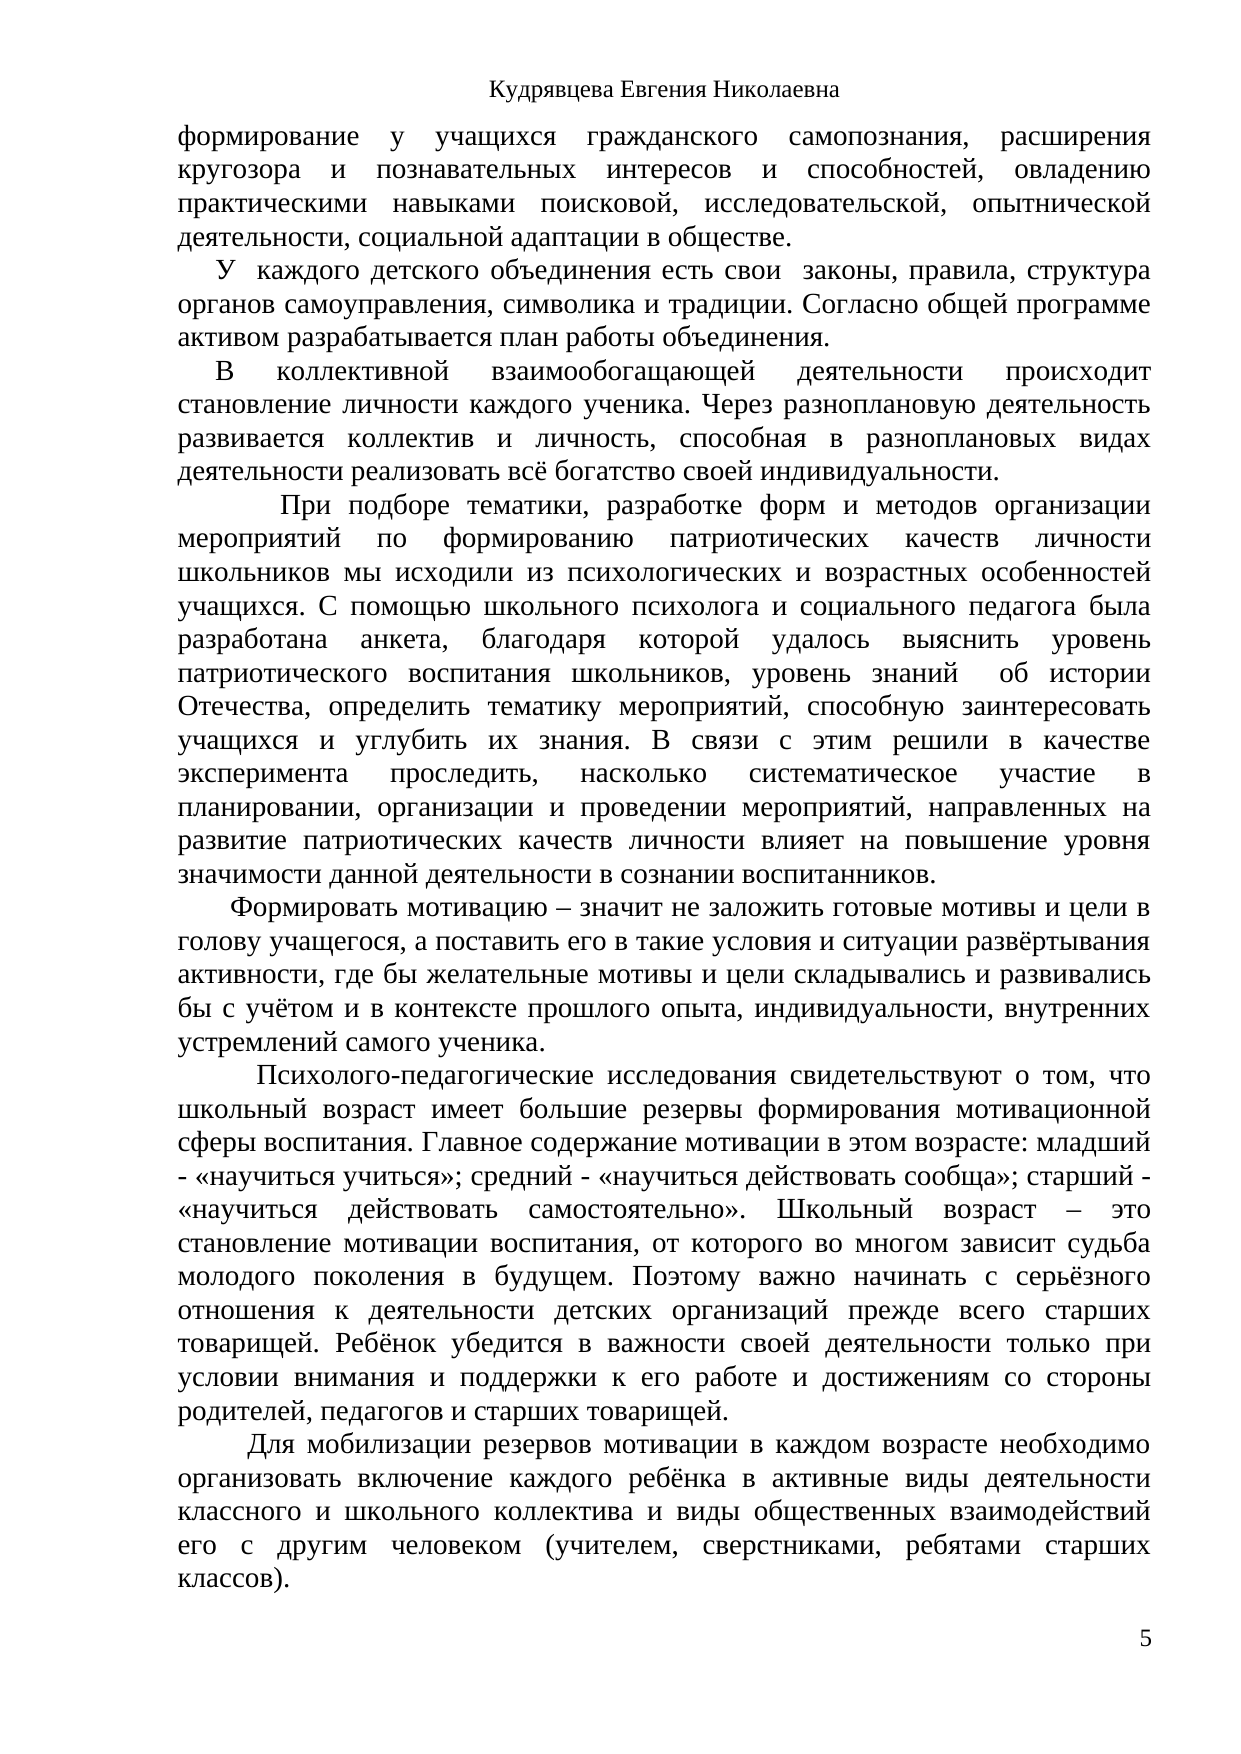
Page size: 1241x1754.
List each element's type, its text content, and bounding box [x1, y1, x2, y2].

text У каждого детского объединения есть свои законы, правила, структура органов самоуправления, символика и традиции. Согласно общей программе активом разрабатывается план работы объединения. [177, 252, 1152, 353]
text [177, 118, 1152, 252]
text Для мобилизации резервов мотивации в каждом возрасте необходимо организовать включение каждого ребёнка в активные виды деятельности классного и школьного коллектива и виды общественных взаимодействий его с другим человеком (учителем, сверстниками, ребятами старших классов). [177, 1426, 1152, 1594]
text Психолого-педагогические исследования свидетельствуют о том, что школьный возраст имеет большие резервы формирования мотивационной сферы воспитания. Главное содержание мотивации в этом возрасте: младший - «научиться учиться»; средний - «научиться действовать сообща»; старший - «научиться действовать самостоятельно». Школьный возраст – это становление мотивации воспитания, от которого во многом зависит судьба молодого поколения в будущем. Поэтому важно начинать с серьёзного отношения к деятельности детских организаций прежде всего старших товарищей. Ребёнок убедится в важности своей деятельности только при условии внимания и поддержки к его работе и достижениям со стороны родителей, педагогов и старших товарищей. [177, 1057, 1152, 1426]
text Формировать мотивацию – значит не заложить готовые мотивы и цели в голову учащегося, а поставить его в такие условия и ситуации развёртывания активности, где бы желательные мотивы и цели складывались и развивались бы с учётом и в контексте прошлого опыта, индивидуальности, внутренних устремлений самого ученика. [177, 889, 1152, 1057]
text При подборе тематики, разработке форм и методов организации мероприятий по формированию патриотических качеств личности школьников мы исходили из психологических и возрастных особенностей учащихся. С помощью школьного психолога и социального педагога была разработана анкета, благодаря которой удалось выяснить уровень патриотического воспитания школьников, уровень знаний об истории Отечества, определить тематику мероприятий, способную заинтересовать учащихся и углубить их знания. В связи с этим решили в качестве эксперимента проследить, насколько систематическое участие в планировании, организации и проведении мероприятий, направленных на развитие патриотических качеств личности влияет на повышение уровня значимости данной деятельности в сознании воспитанников. [177, 487, 1152, 889]
text В коллективной взаимообогащающей деятельности происходит становление личности каждого ученика. Через разноплановую деятельность развивается коллектив и личность, способная в разноплановых видах деятельности реализовать всё богатство своей индивидуальности. [177, 353, 1152, 487]
